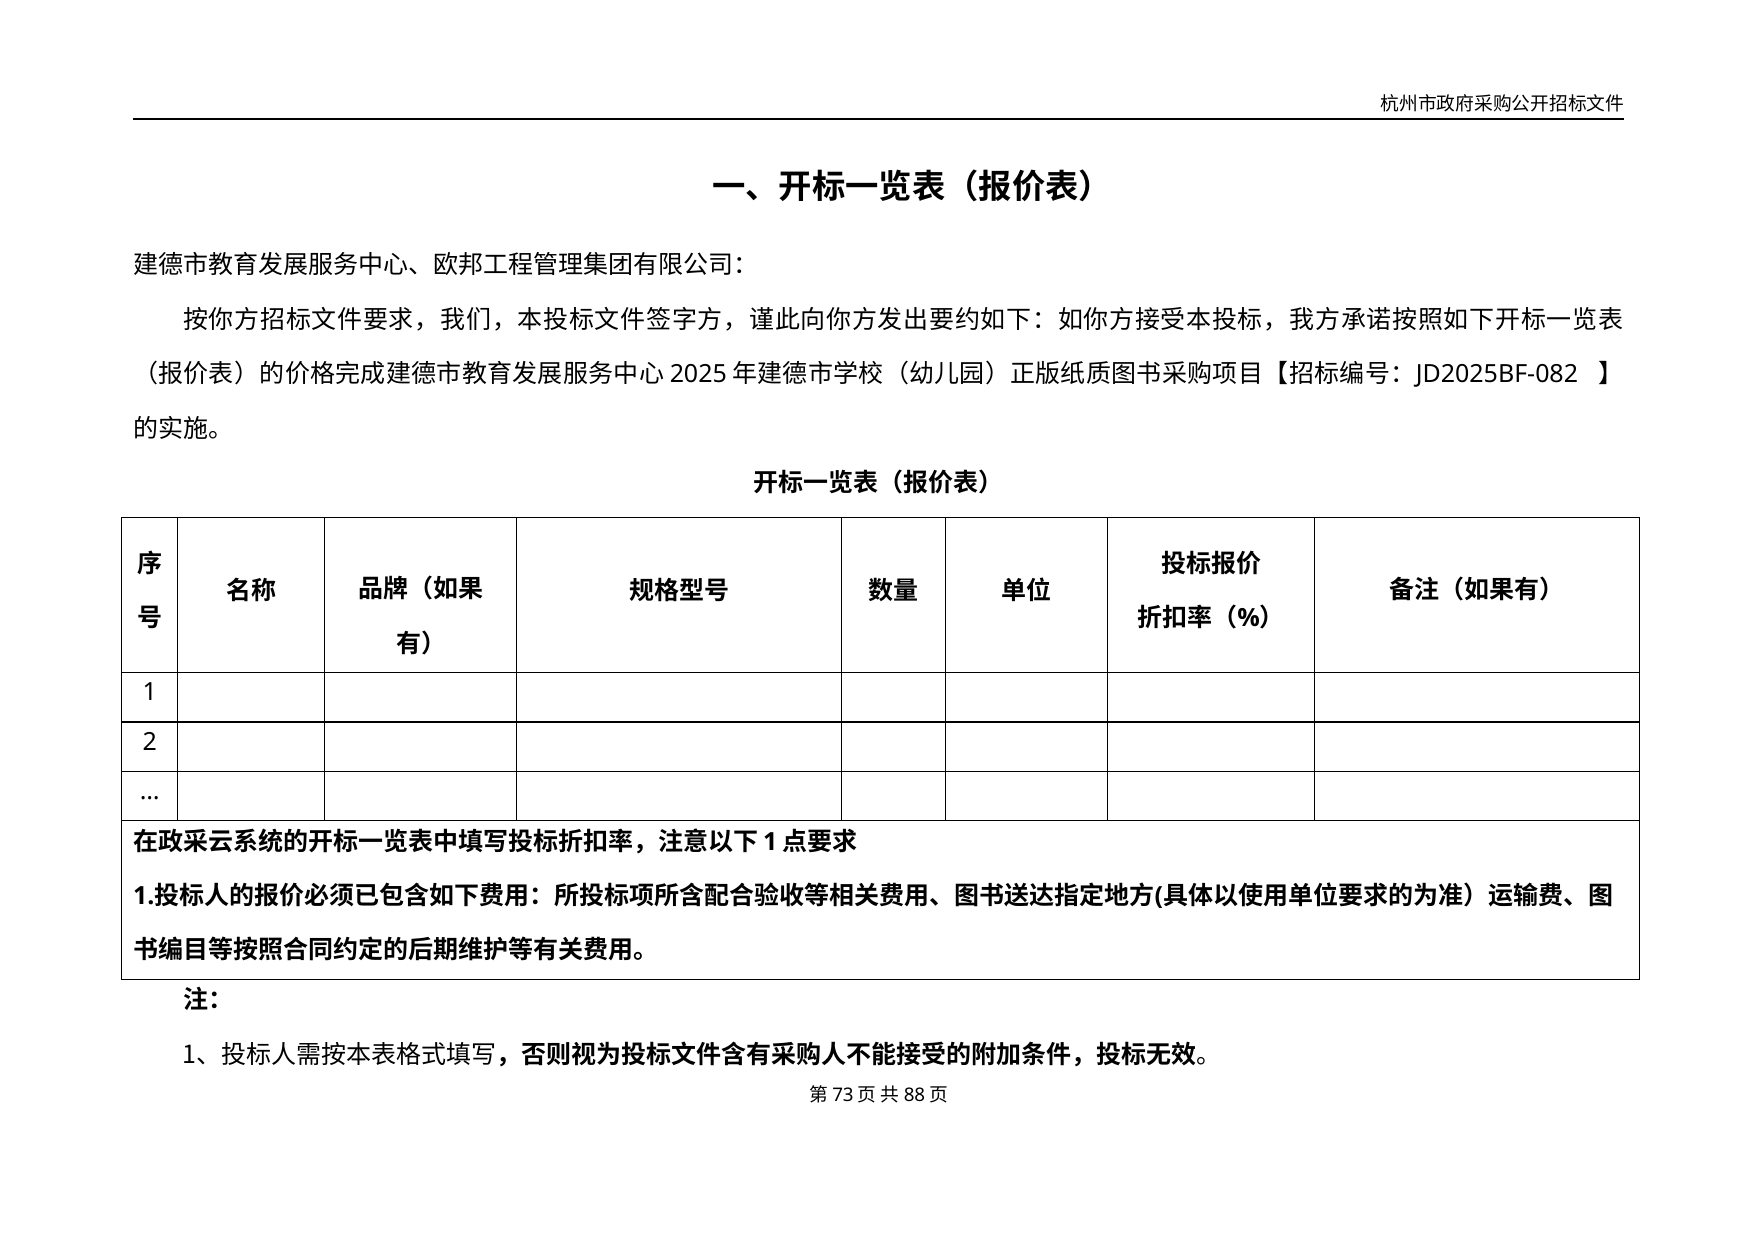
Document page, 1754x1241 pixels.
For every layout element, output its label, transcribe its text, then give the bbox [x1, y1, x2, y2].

table_header 备注（如果有） [1315, 518, 1639, 672]
table_cell [517, 673, 841, 721]
table_header 序号 [122, 518, 177, 672]
table_cell 2 [122, 723, 177, 771]
table_cell [517, 723, 841, 771]
table_cell [1108, 772, 1314, 820]
text 建德市教育发展服务中心、欧邦工程管理集团有限公司： [133, 245, 1624, 281]
table_cell [1108, 673, 1314, 721]
table_cell [946, 772, 1107, 820]
table_header 规格型号 [517, 518, 841, 672]
table_cell [1108, 723, 1314, 771]
text 按你方招标文件要求，我们，本投标文件签字方，谨此向你方发出要约如下：如你方接受本投标，我方承诺按照如下开标一览表（报价表）的价格完成建德市教育发展服务中心2025年建德市学校（幼儿园）正版纸质图书采购项目【招标编号：JD2025BF-082 】的实施。 [133, 299, 1624, 444]
table_cell 在政采云系统的开标一览表中填写投标折扣率，注意以下1点要求 1.投标人的报价必须已包含如下费用：所投标项所含配合验收等相关费用、图书送达指定地方(具体以使用单位要求的为准）运输费、图书编目等按照合同约定的后期维护等有关费用。 [122, 821, 1639, 979]
table_header 品牌（如果有） [325, 518, 516, 672]
table_cell [946, 723, 1107, 771]
table_cell [842, 772, 945, 820]
table_cell [842, 673, 945, 721]
table_cell [178, 673, 324, 721]
table_cell [325, 772, 516, 820]
table_header 名称 [178, 518, 324, 672]
table_cell 1 [122, 673, 177, 721]
table_cell [1315, 772, 1639, 820]
table_header 投标报价 折扣率（%） [1108, 518, 1314, 672]
table_cell [842, 723, 945, 771]
table_cell [325, 723, 516, 771]
table_cell [1315, 673, 1639, 721]
table_header 数量 [842, 518, 945, 672]
text 注： [183, 980, 1624, 1016]
table_header 单位 [946, 518, 1107, 672]
text 1、投标人需按本表格式填写，否则视为投标文件含有采购人不能接受的附加条件，投标无效。 [133, 1034, 1624, 1070]
table_cell [325, 673, 516, 721]
table_cell [178, 723, 324, 771]
text 开标一览表（报价表） [133, 462, 1624, 499]
table_cell [946, 673, 1107, 721]
table_cell [1315, 723, 1639, 771]
table_cell [517, 772, 841, 820]
table_cell … [122, 772, 177, 820]
table_cell [178, 772, 324, 820]
text 一、开标一览表（报价表） [133, 160, 1624, 208]
